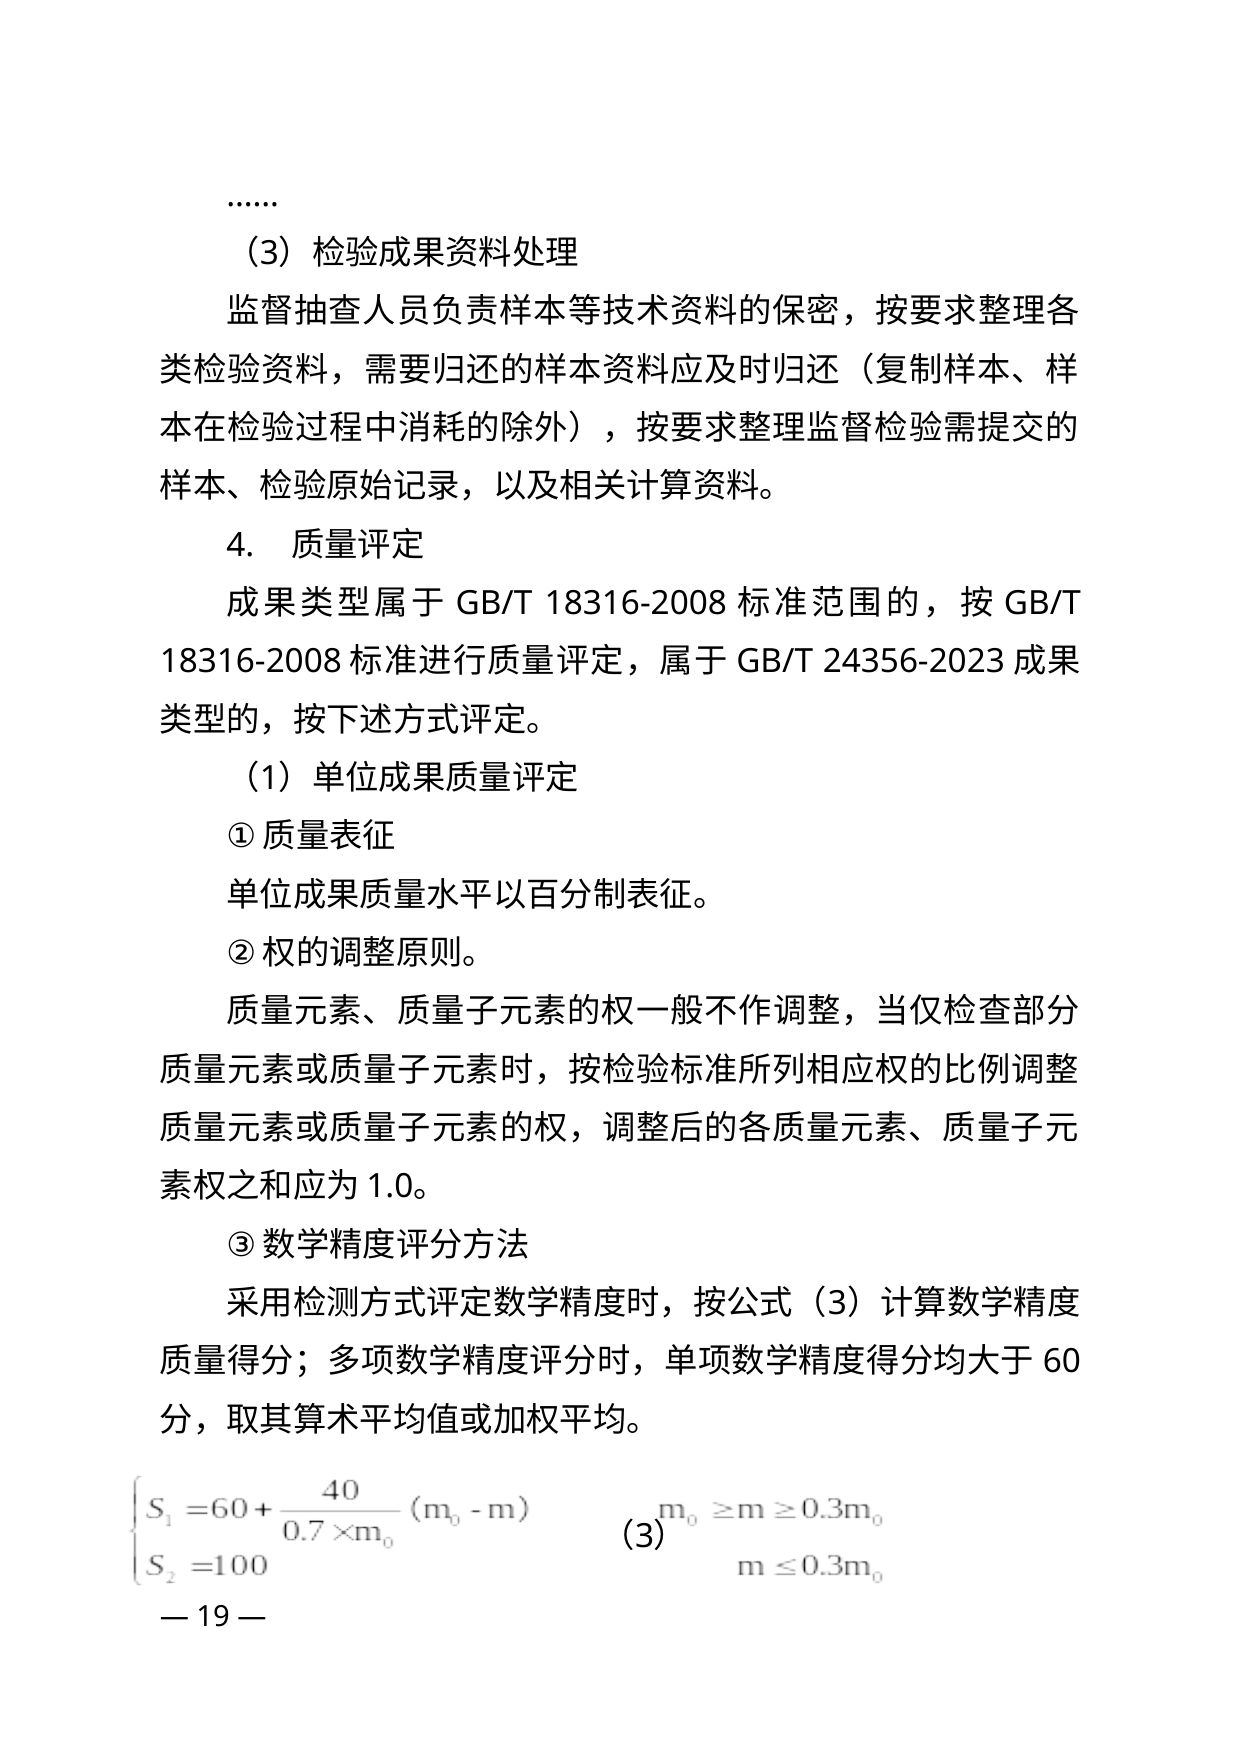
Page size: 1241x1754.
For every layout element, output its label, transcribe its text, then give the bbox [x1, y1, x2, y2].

text 质量元素、质量子元素的权一般不作调整，当仅检查部分质量元素或质量子元素时，按检验标准所列相应权的比例调整质量元素或质量子元素的权，调整后的各质量元素、质量子元素权之和应为1.0。 [159, 976, 1081, 1209]
text 监督抽查人员负责样本等技术资料的保密，按要求整理各类检验资料，需要归还的样本资料应及时归还（复制样本、样本在检验过程中消耗的除外），按要求整理监督检验需提交的样本、检验原始记录，以及相关计算资料。 [159, 276, 1081, 509]
text （3） [159, 1501, 1081, 1559]
text ①质量表征 [159, 801, 1081, 859]
text 采用检测方式评定数学精度时，按公式（3）计算数学精度质量得分；多项数学精度评分时，单项数学精度得分均大于60分，取其算术平均值或加权平均。 [159, 1268, 1081, 1443]
text （3）检验成果资料处理 [159, 218, 1081, 276]
text ③数学精度评分方法 [159, 1209, 1081, 1268]
text 成果类型属于GB/T 18316-2008标准范围的，按GB/T 18316-2008标准进行质量评定，属于GB/T 24356-2023成果类型的，按下述方式评定。 [159, 568, 1081, 743]
text （1）单位成果质量评定 [159, 743, 1081, 801]
list 质量评定 [159, 509, 1081, 568]
text ②权的调整原则。 [159, 918, 1081, 976]
text 单位成果质量水平以百分制表征。 [159, 859, 1081, 918]
text …… [159, 159, 1081, 218]
